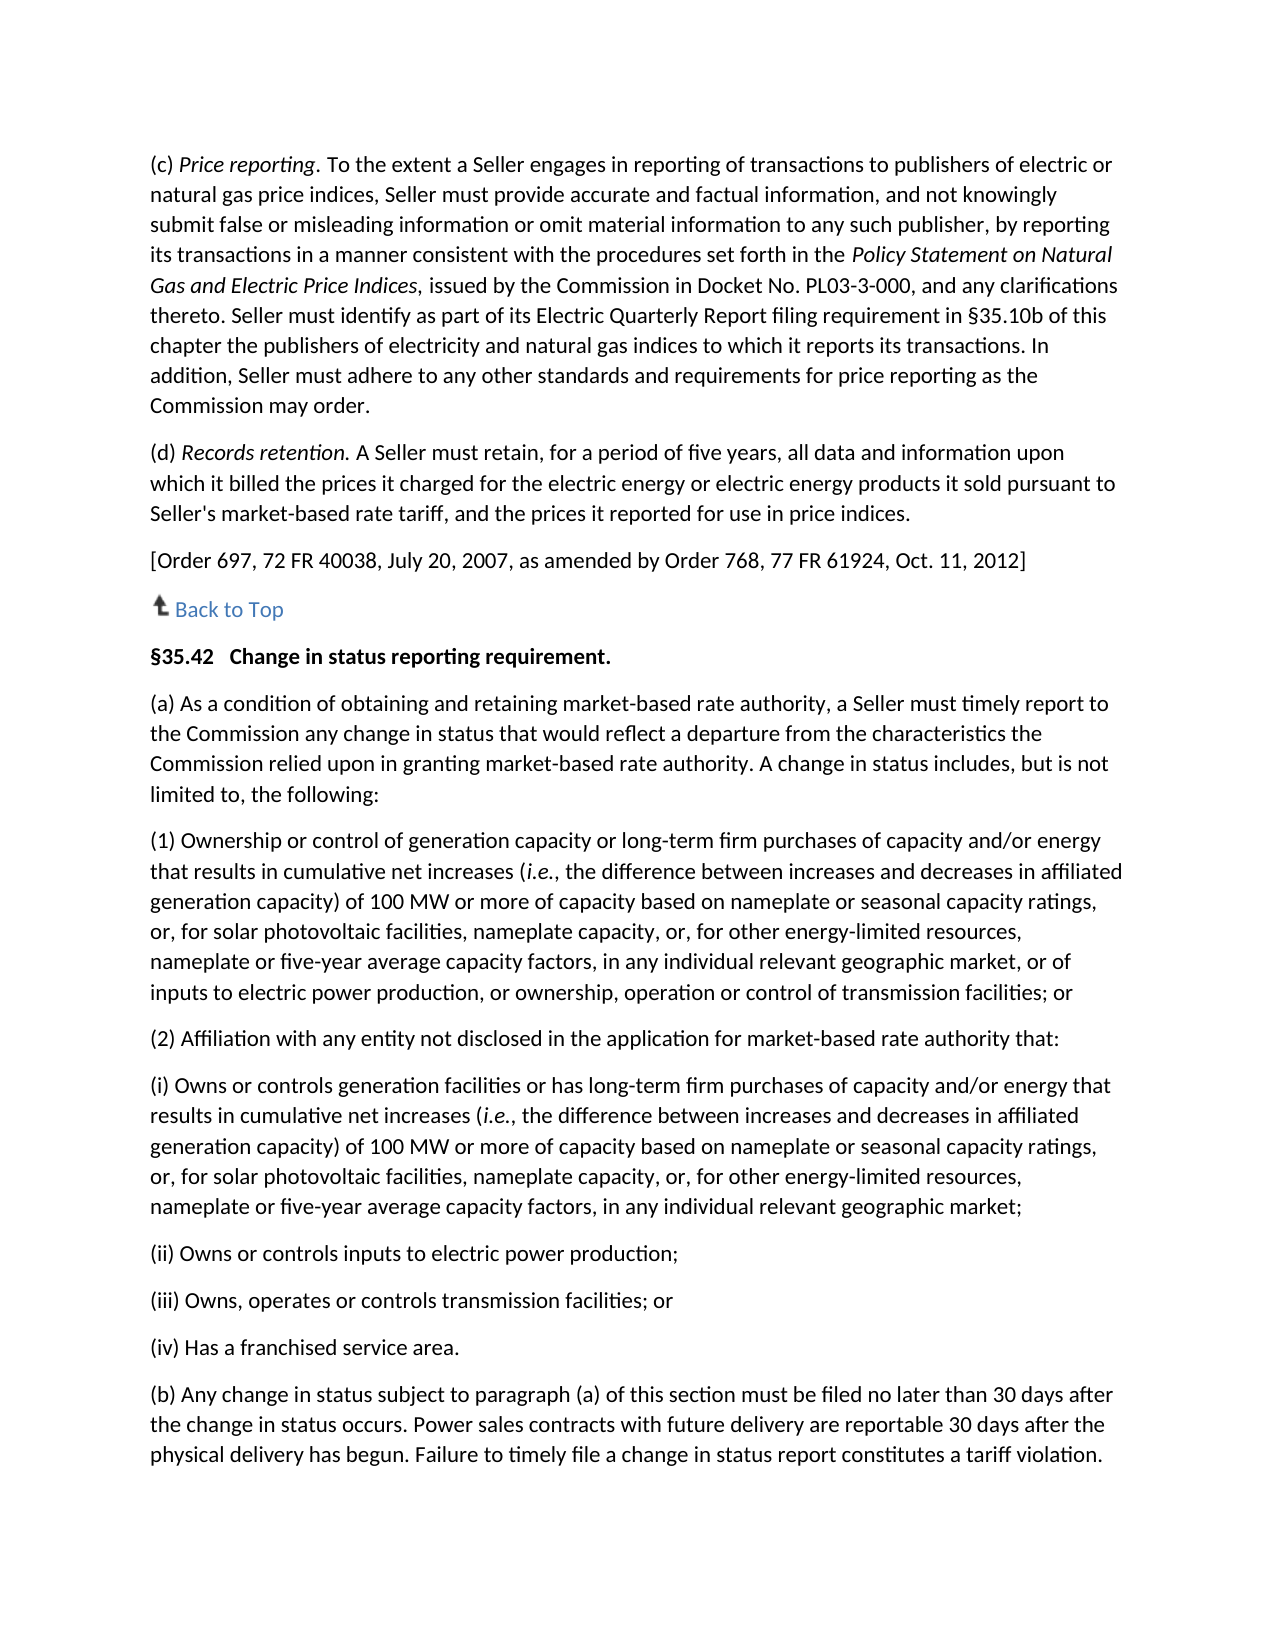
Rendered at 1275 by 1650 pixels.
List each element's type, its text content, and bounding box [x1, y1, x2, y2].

text (2) Affiliation with any entity not disclosed in the application for market-based rate authority that: [150, 1024, 1125, 1053]
text (d) Records retention. A Seller must retain, for a period of five years, all data and information upon which it billed the prices it charged for the electric energy or electric energy products it sold pursuant to Seller's market-based rate tariff, and the prices it reported for use in price indices. [150, 438, 1125, 527]
text (ii) Owns or controls inputs to electric power production; [150, 1239, 1125, 1267]
text (b) Any change in status subject to paragraph (a) of this section must be filed no later than 30 days after the change in status occurs. Power sales contracts with future delivery are reportable 30 days after the physical delivery has begun. Failure to timely file a change in status report constitutes a tariff violation. [150, 1380, 1125, 1468]
text [Order 697, 72 FR 40038, July 20, 2007, as amended by Order 768, 77 FR 61924, Oct. 11, 2012] [150, 546, 1125, 574]
text (1) Ownership or control of generation capacity or long-term firm purchases of capacity and/or energy that results in cumulative net increases (i.e., the difference between increases and decreases in affiliated generation capacity) of 100 MW or more of capacity based on nameplate or seasonal capacity ratings, or, for solar photovoltaic facilities, nameplate capacity, or, for other energy-limited resources, nameplate or five-year average capacity factors, in any individual relevant geographic market, or of inputs to electric power production, or ownership, operation or control of transmission facilities; or [150, 827, 1125, 1006]
text (iv) Has a franchised service area. [150, 1333, 1125, 1361]
text (a) As a condition of obtaining and retaining market-based rate authority, a Seller must timely report to the Commission any change in status that would reflect a departure from the characteristics the Commission relied upon in granting market-based rate authority. A change in status includes, but is not limited to, the following: [150, 689, 1125, 808]
text (i) Owns or controls generation facilities or has long-term firm purchases of capacity and/or energy that results in cumulative net increases (i.e., the difference between increases and decreases in affiliated generation capacity) of 100 MW or more of capacity based on nameplate or seasonal capacity ratings, or, for solar photovoltaic facilities, nameplate capacity, or, for other energy-limited resources, nameplate or five-year average capacity factors, in any individual relevant geographic market; [150, 1071, 1125, 1220]
text (c) Price reporting. To the extent a Seller engages in reporting of transactions to publishers of electric or natural gas price indices, Seller must provide accurate and factual information, and not knowingly submit false or misleading information or omit material information to any such publisher, by reporting its transactions in a manner consistent with the procedures set forth in the Policy Statement on Natural Gas and Electric Price Indices, issued by the Commission in Docket No. PL03-3-000, and any clarifications thereto. Seller must identify as part of its Electric Quarterly Report filing requirement in §35.10b of this chapter the publishers of electricity and natural gas indices to which it reports its transactions. In addition, Seller must adhere to any other standards and requirements for price reporting as the Commission may order. [150, 150, 1125, 420]
text Back to Top [150, 593, 1125, 623]
text (iii) Owns, operates or controls transmission facilities; or [150, 1286, 1125, 1314]
picture [150, 592, 175, 618]
text §35.42 Change in status reporting requirement. [150, 642, 1125, 670]
